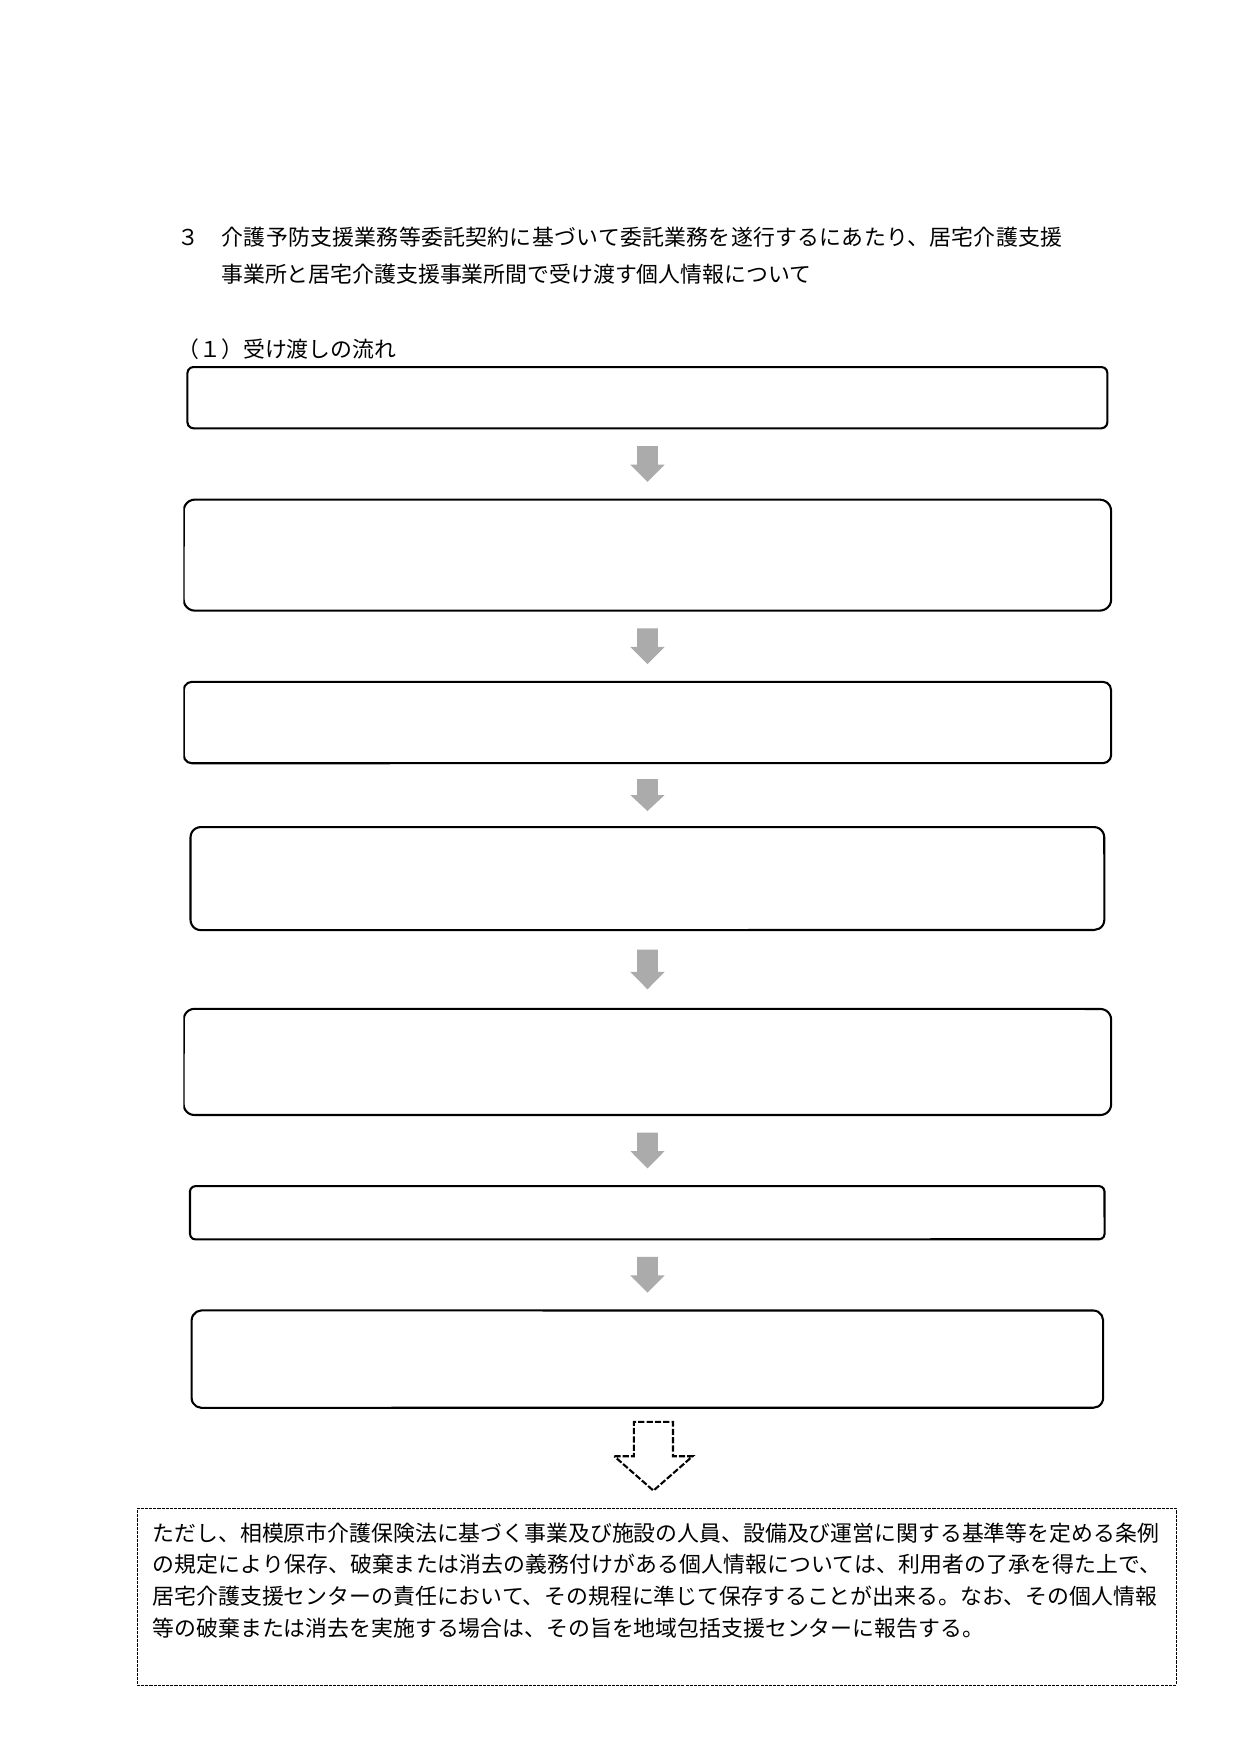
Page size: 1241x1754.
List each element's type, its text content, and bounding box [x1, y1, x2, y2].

text （１）受け渡しの流れ [177, 329, 1063, 367]
text ３ 介護予防支援業務等委託契約に基づいて委託業務を遂行するにあたり、居宅介護支援事業所と居宅介護支援事業所間で受け渡す個人情報について [177, 217, 1063, 292]
